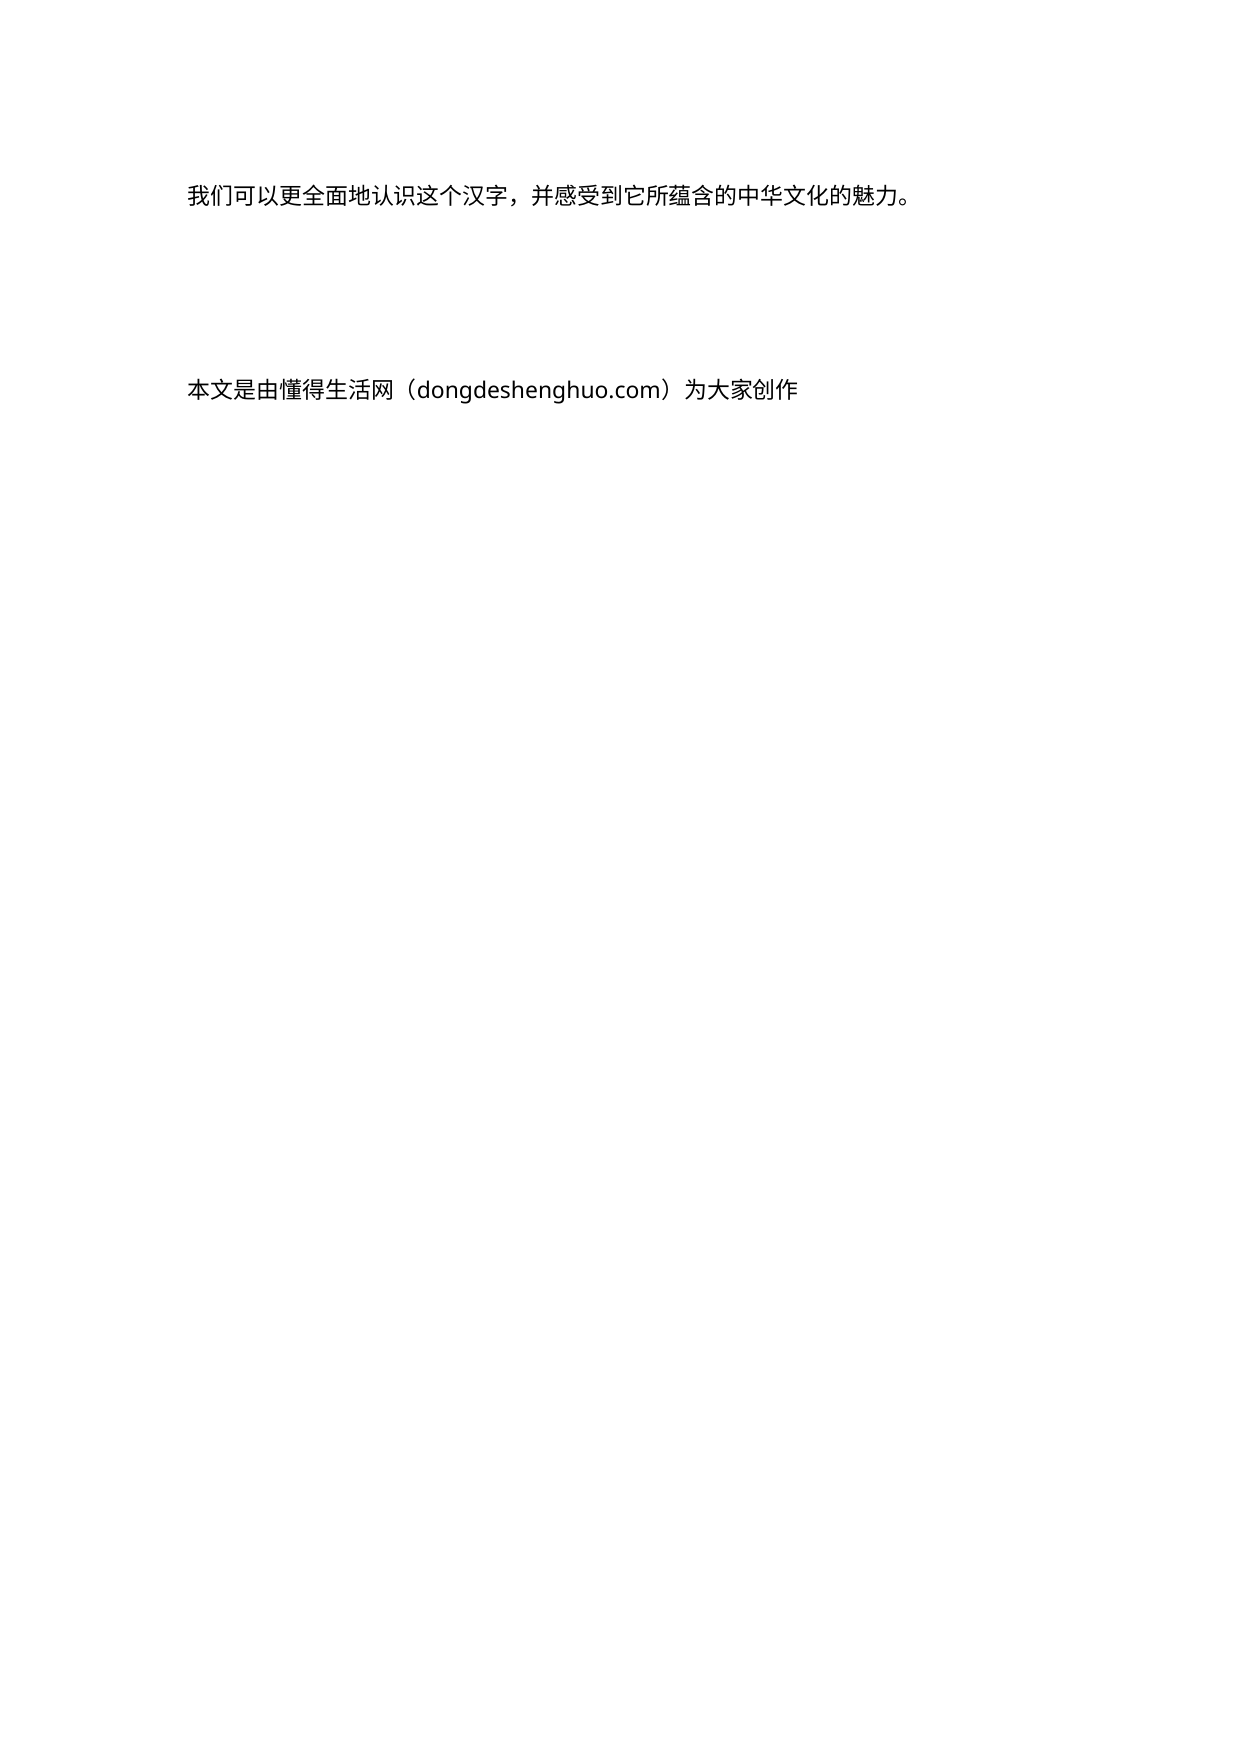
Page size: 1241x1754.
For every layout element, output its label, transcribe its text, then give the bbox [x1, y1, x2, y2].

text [187, 162, 1053, 227]
text 本文是由懂得生活网（dongdeshenghuo.com）为大家创作 [187, 356, 1053, 421]
